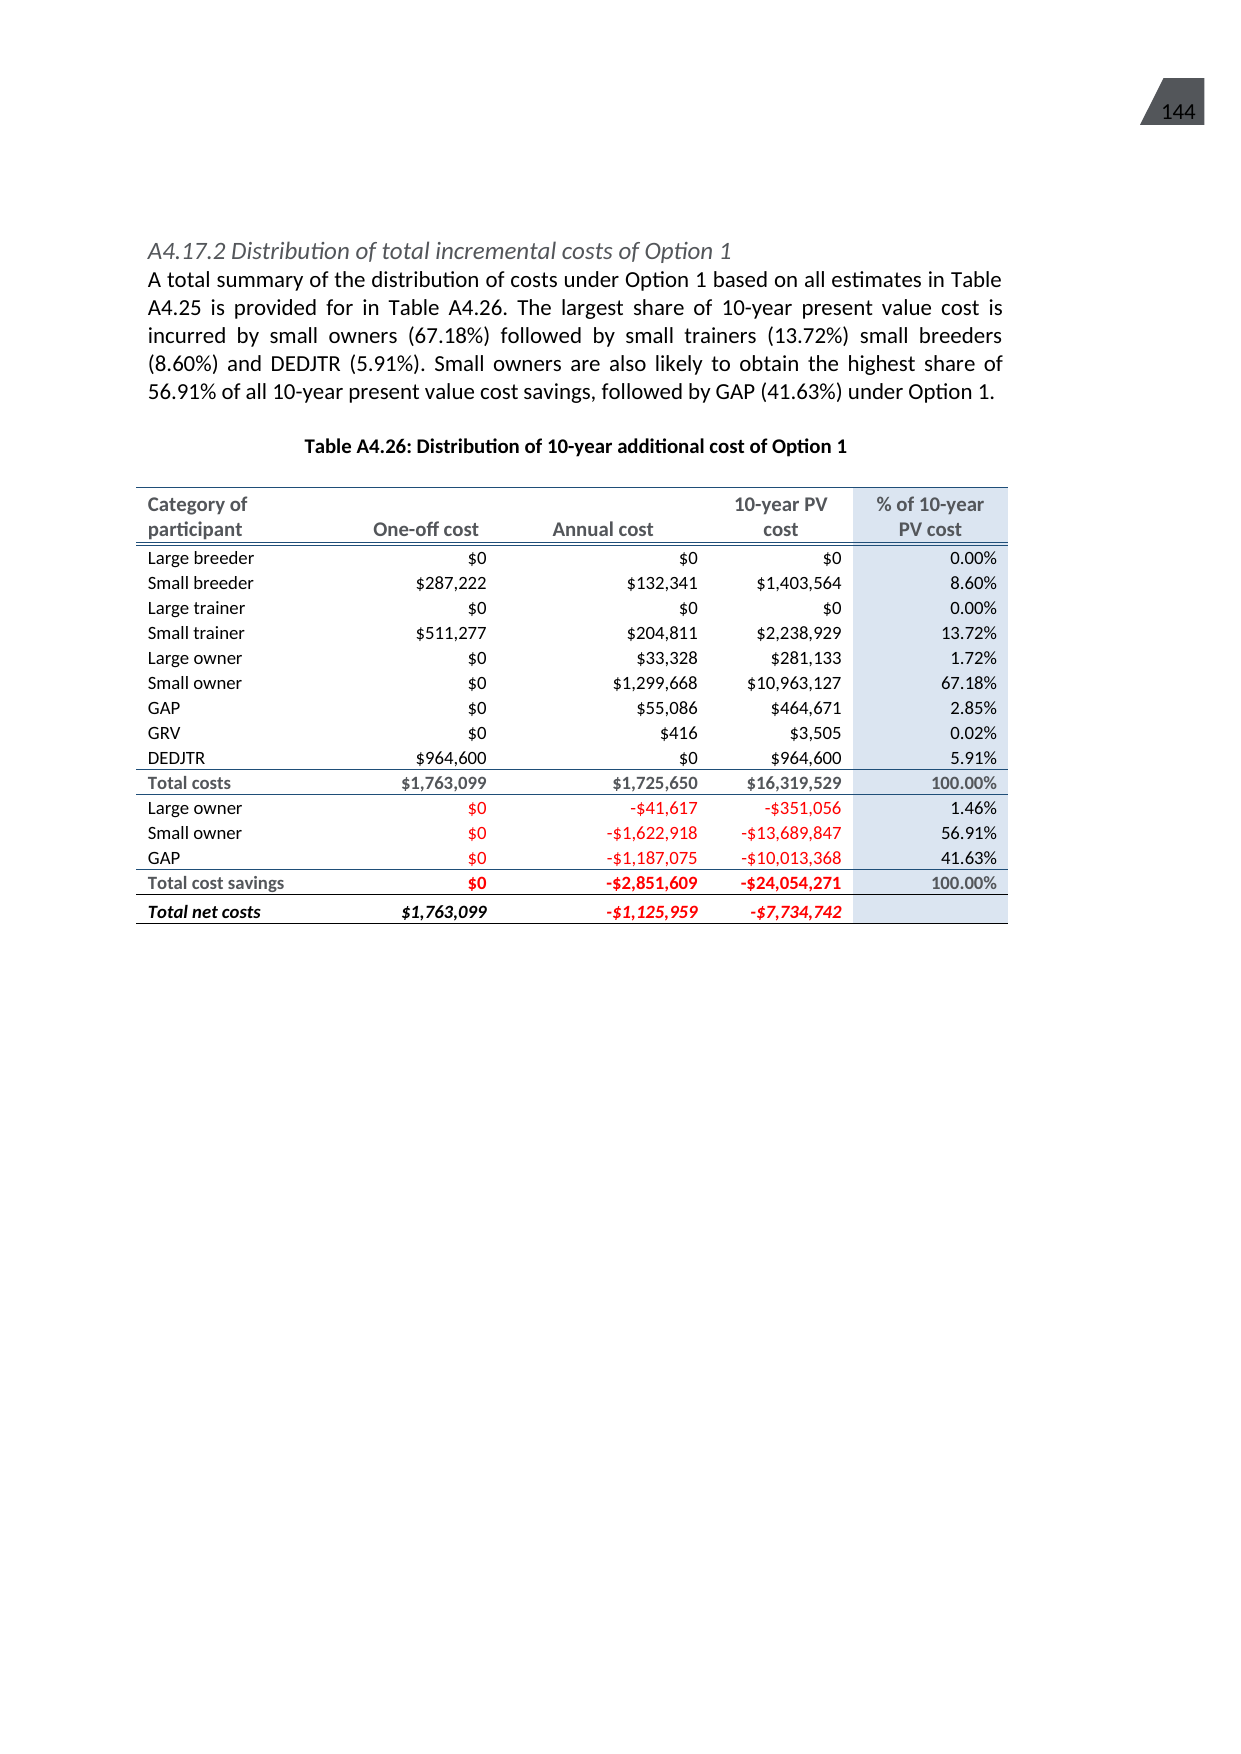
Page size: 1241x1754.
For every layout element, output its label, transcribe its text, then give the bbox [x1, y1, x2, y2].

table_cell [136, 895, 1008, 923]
text A total summary of the distribution of costs under Option 1 based on all estimates in Table A4.25 is provided for in Table A4.26. The largest share of 10-year present value cost is incurred by small owners (67.18%) followed by small trainers (13.72%) small breeders (8.60%) and DEDJTR (5.91%). Small owners are also likely to obtain the highest share of 56.91% of all 10-year present value cost savings, followed by GAP (41.63%) under Option 1. [148, 265, 1004, 405]
subtitle A4.17.2 Distribution of total incremental costs of Option 1 [148, 235, 1004, 265]
text Table A4.26: Distribution of 10-year additional cost of Option 1 [148, 433, 1004, 459]
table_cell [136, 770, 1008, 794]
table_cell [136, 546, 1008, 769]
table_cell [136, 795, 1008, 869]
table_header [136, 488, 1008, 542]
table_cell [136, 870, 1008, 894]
